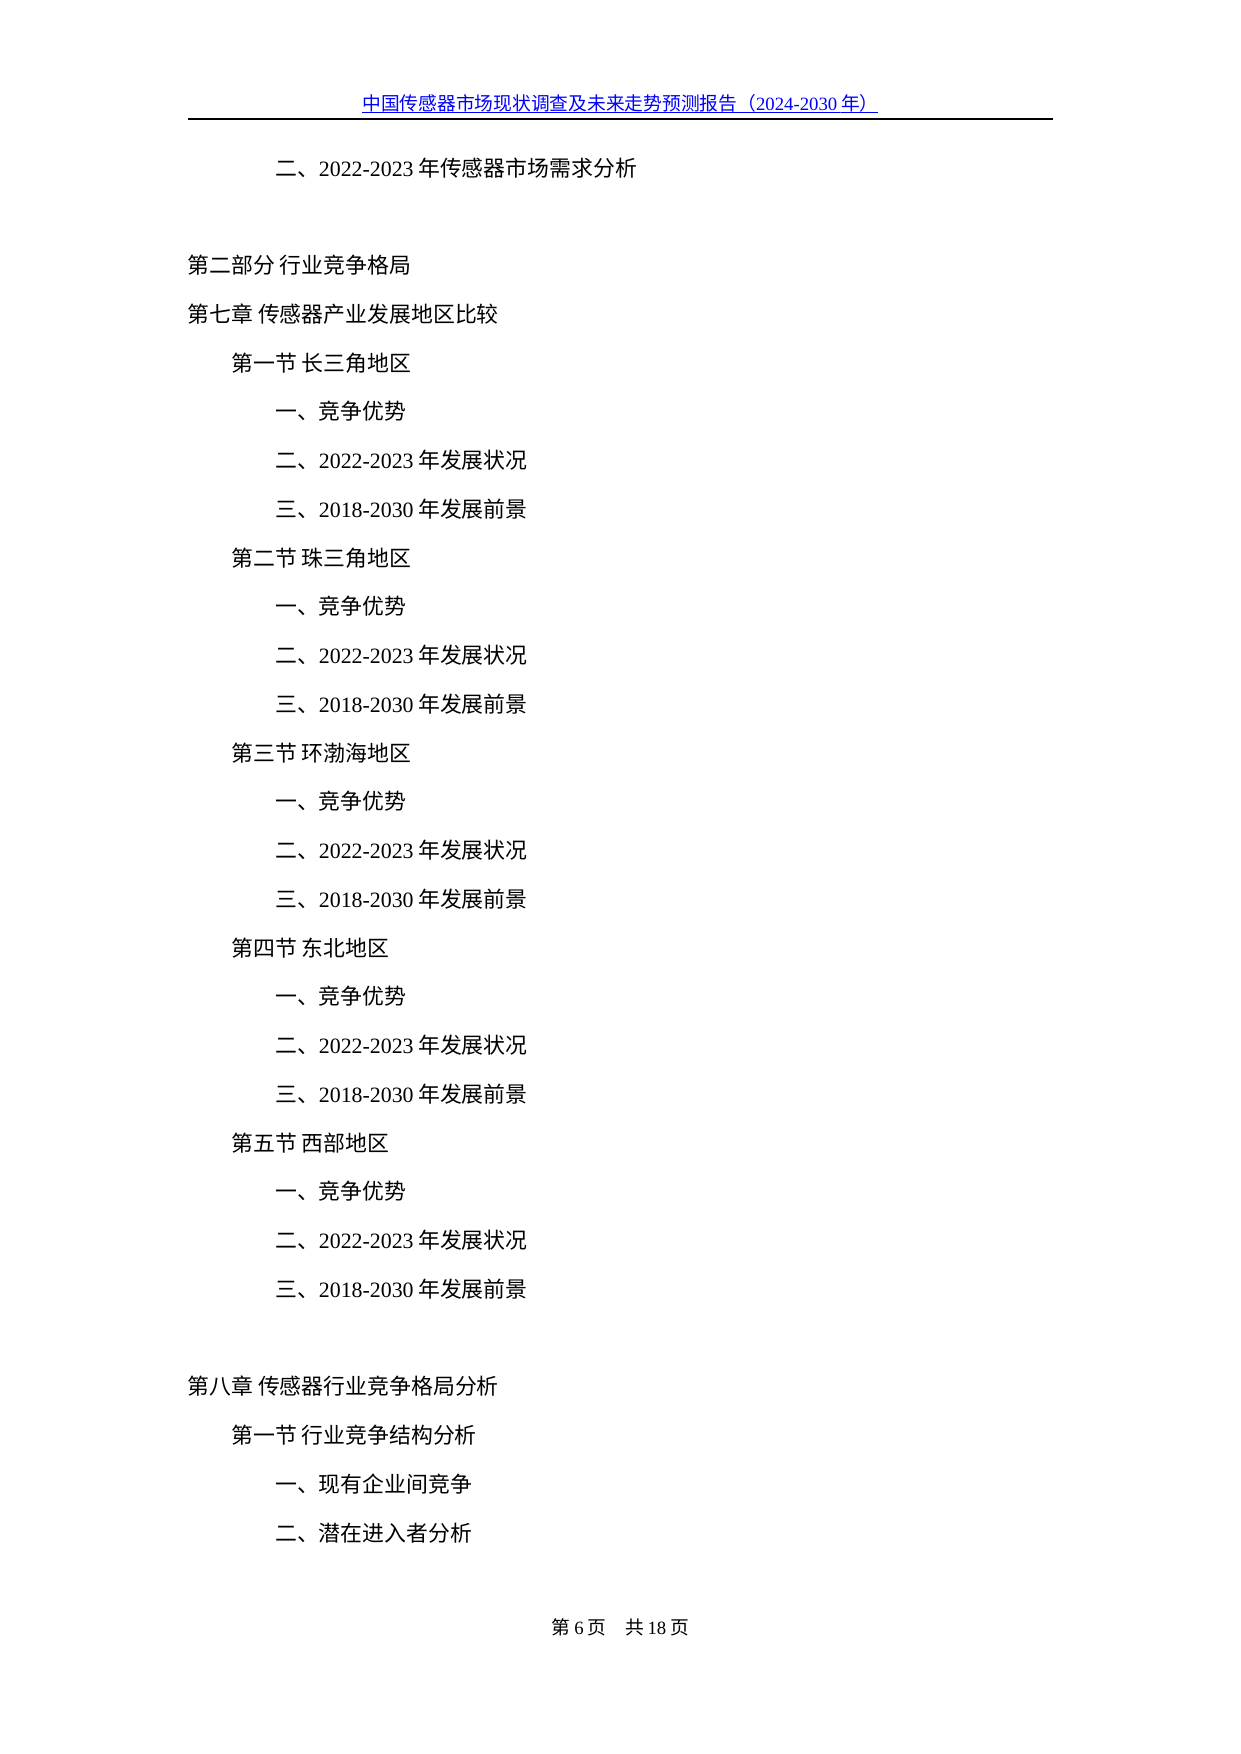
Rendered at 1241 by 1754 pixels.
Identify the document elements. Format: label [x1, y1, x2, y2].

text [187, 150, 1053, 1548]
